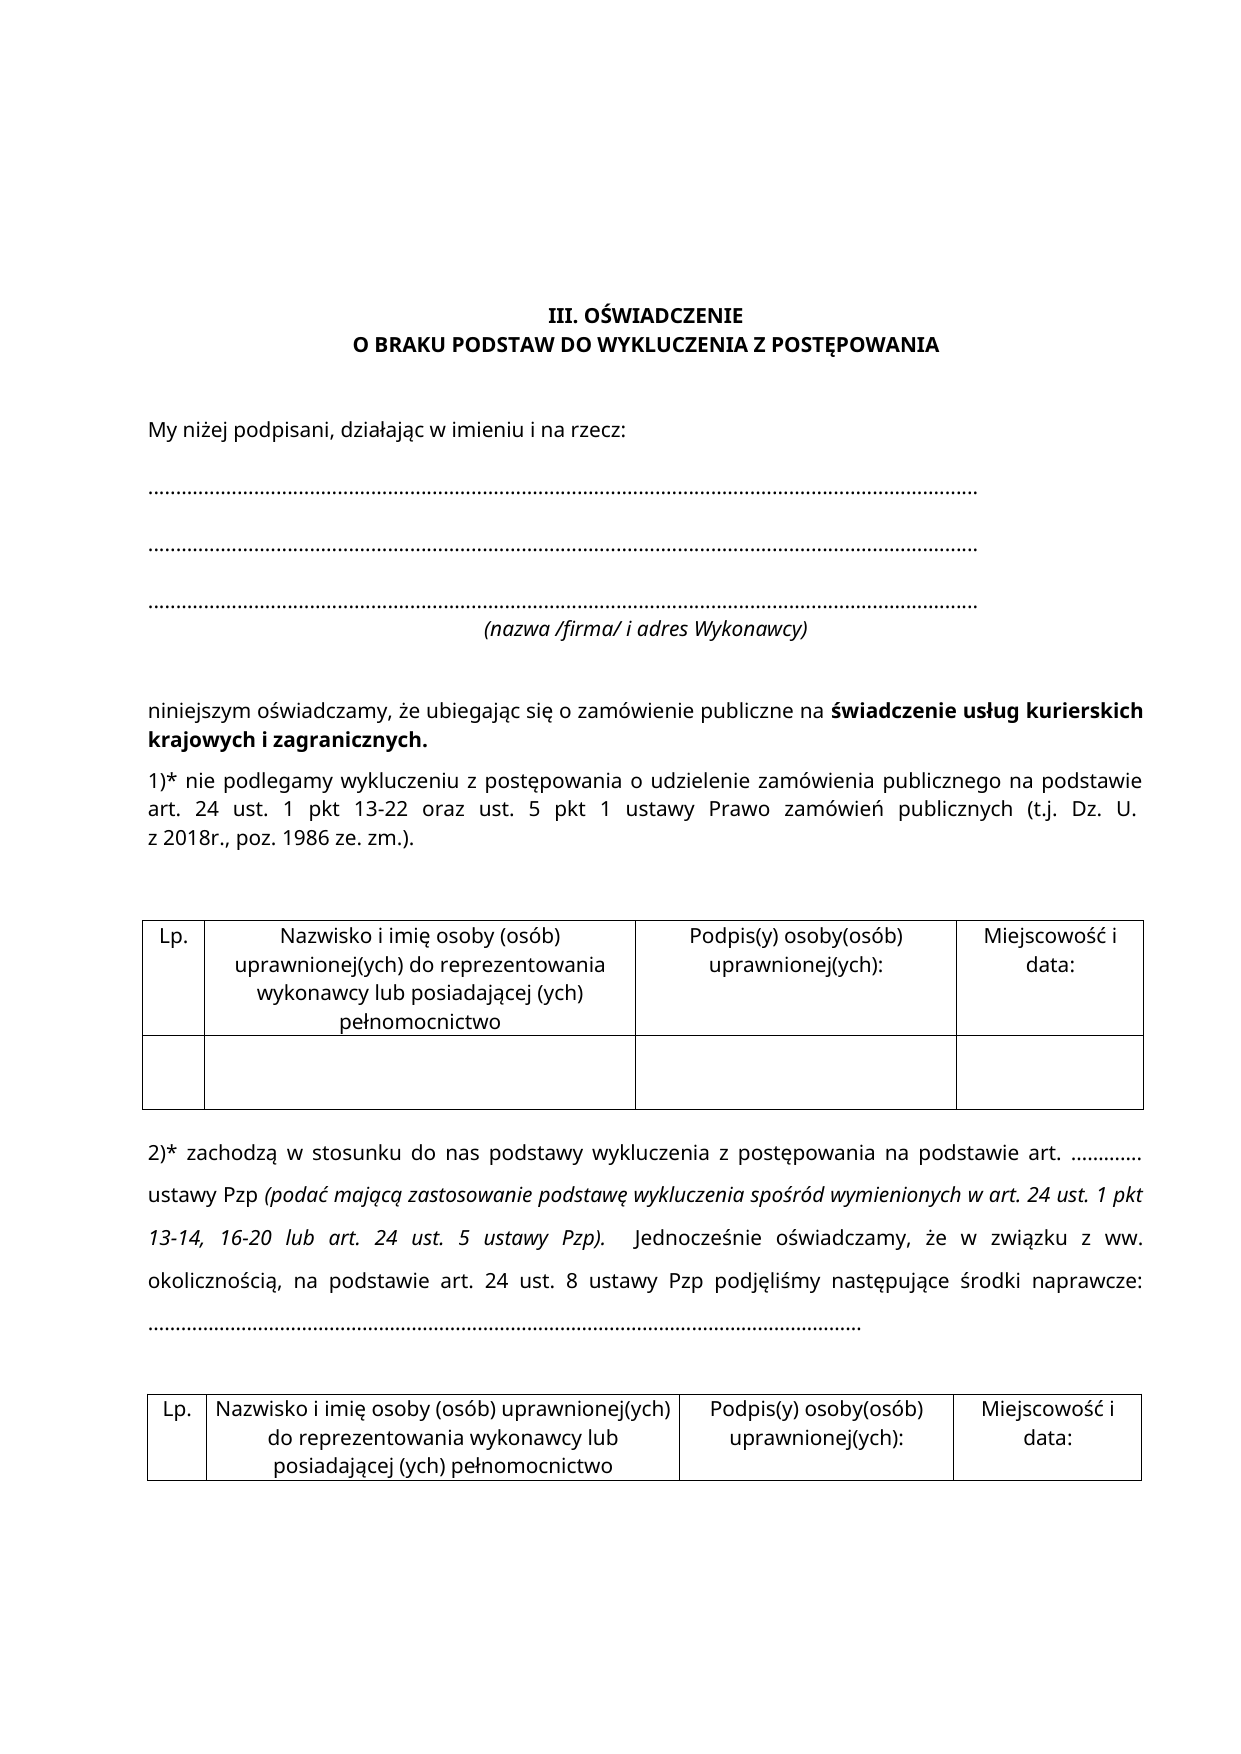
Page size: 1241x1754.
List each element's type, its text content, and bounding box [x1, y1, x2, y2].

table_cell [143, 1036, 204, 1108]
table_header Nazwisko i imię osoby (osób) uprawnionej(ych) do reprezentowania wykonawcy lub posiadającej (ych) pełnomocnictwo [207, 1395, 679, 1480]
table_header Miejscowość i data: [954, 1395, 1141, 1480]
text My niżej podpisani, działając w imieniu i na rzecz: [148, 415, 1144, 444]
table_header Podpis(y) osoby(osób) uprawnionej(ych): [636, 921, 956, 1035]
table_header Miejscowość i data: [957, 921, 1143, 1035]
table_cell [957, 1036, 1143, 1108]
text O BRAKU PODSTAW DO WYKLUCZENIA Z POSTĘPOWANIA [148, 330, 1144, 358]
table_header Nazwisko i imię osoby (osób) uprawnionej(ych) do reprezentowania wykonawcy lub posiadającej (ych) pełnomocnictwo [205, 921, 635, 1035]
table_header Lp. [143, 921, 204, 1035]
table_cell [205, 1036, 635, 1108]
table_cell [636, 1036, 956, 1108]
text ..................................................................................................................................................... [148, 529, 1144, 558]
text ..................................................................................................................................................... [148, 586, 1144, 614]
text (nazwa /firma/ i adres Wykonawcy) [148, 614, 1144, 643]
text 1)* nie podlegamy wykluczeniu z postępowania o udzielenie zamówienia publicznego na podstawie art. 24 ust. 1 pkt 13-22 oraz ust. 5 pkt 1 ustawy Prawo zamówień publicznych (t.j. Dz. U. z 2018r., poz. 1986 ze. zm.). [148, 766, 1144, 851]
text ..................................................................................................................................................... [148, 472, 1144, 501]
text niniejszym oświadczamy, że ubiegając się o zamówienie publiczne na świadczenie usług kurierskich krajowych i zagranicznych. [148, 696, 1144, 753]
table_header Lp. [148, 1395, 206, 1480]
table_header Podpis(y) osoby(osób) uprawnionej(ych): [680, 1395, 953, 1480]
text III. OŚWIADCZENIE [148, 302, 1144, 330]
text 2)* zachodzą w stosunku do nas podstawy wykluczenia z postępowania na podstawie art. …………. ustawy Pzp (podać mającą zastosowanie podstawę wykluczenia spośród wymienionych w art. 24 ust. 1 pkt 13-14, 16-20 lub art. 24 ust. 5 ustawy Pzp). Jednocześnie oświadczamy, że w związku z ww. okolicznością, na podstawie art. 24 ust. 8 ustawy Pzp podjęliśmy następujące środki naprawcze: ……………………………………………………………………………………………………….………… [148, 1138, 1144, 1337]
